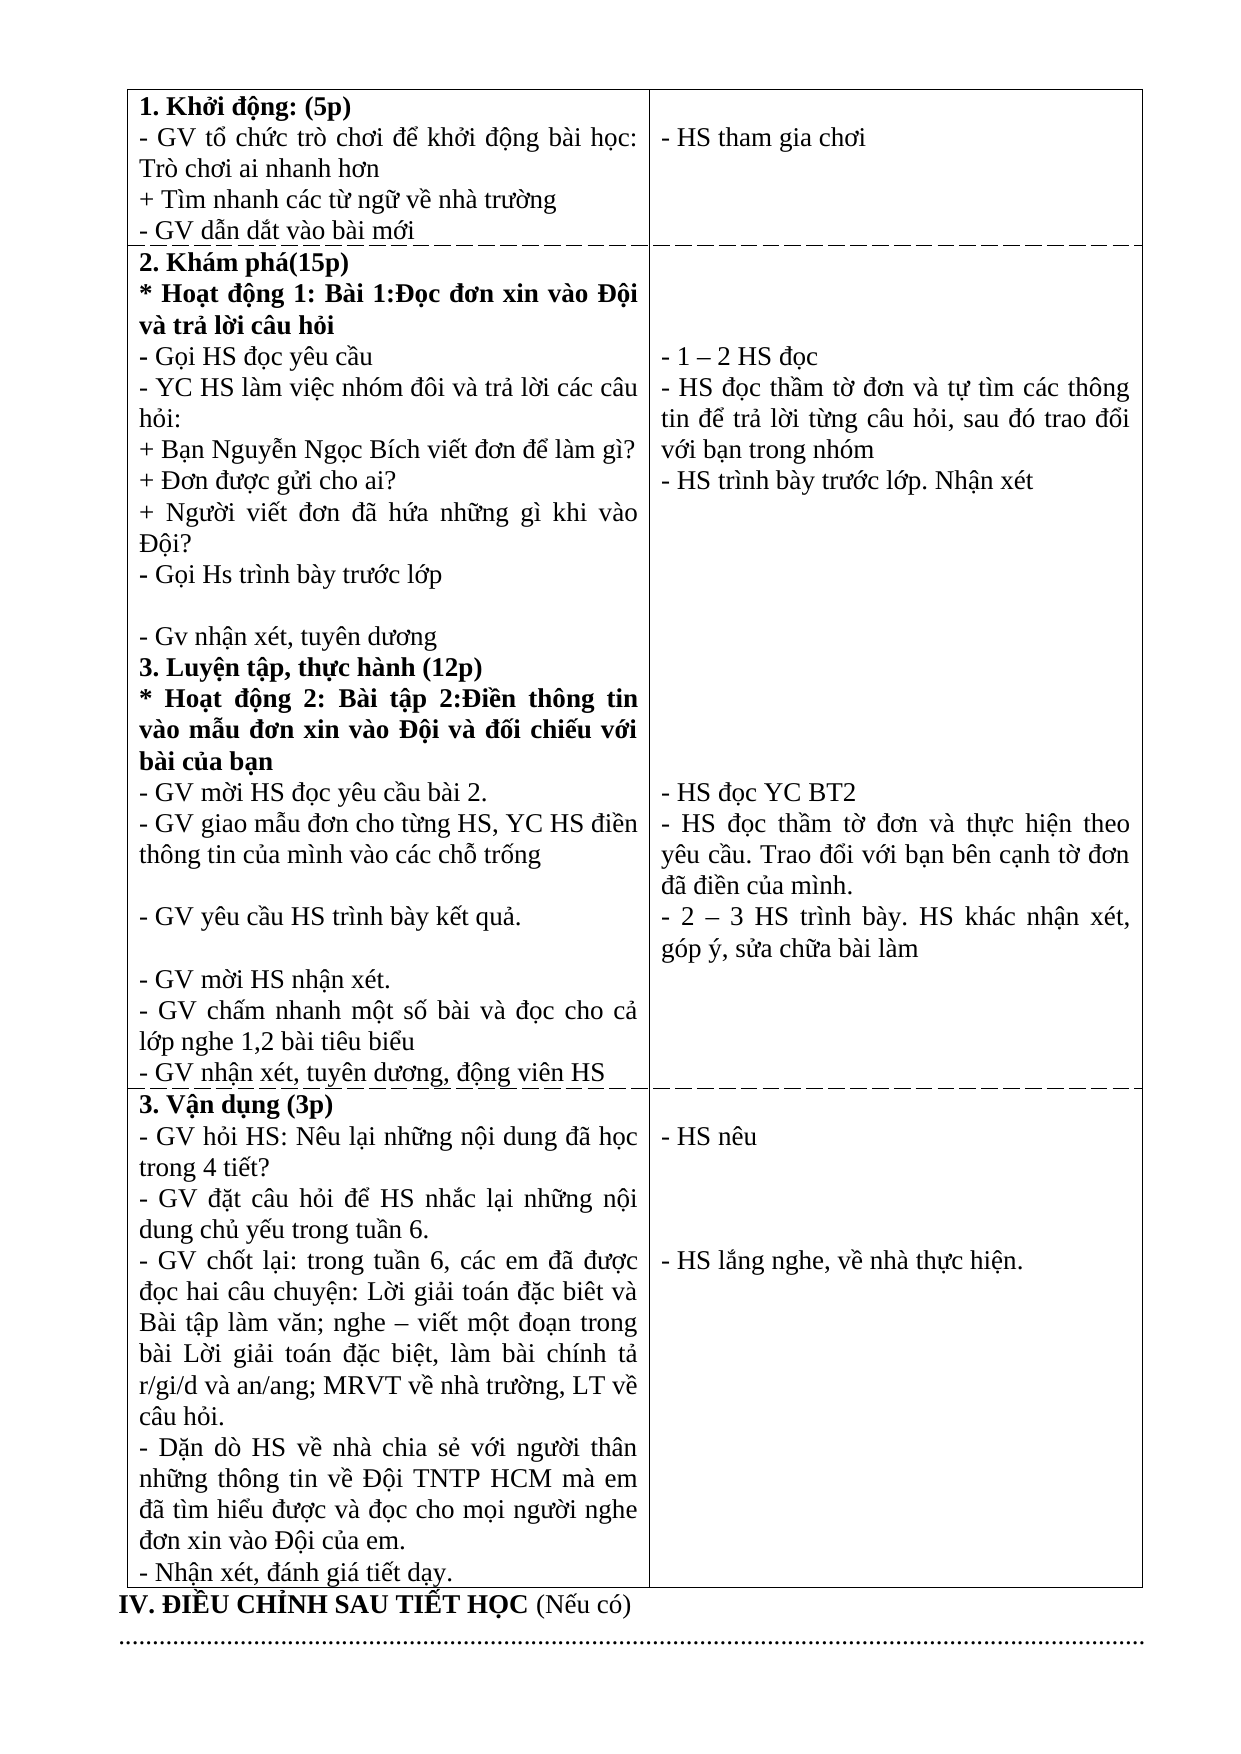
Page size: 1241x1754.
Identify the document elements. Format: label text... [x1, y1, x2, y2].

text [118, 1619, 1152, 1650]
table_cell 3. Vận dụng (3p) - GV hỏi HS: Nêu lại những nội dung đã học trong 4 tiết? - GV đặt câu hỏi để HS nhắc lại những nội dung chủ yếu trong tuần 6. - GV chốt lại: trong tuần 6, các em đã được đọc hai câu chuyện: Lời giải toán đặc biêt và Bài tập làm văn; nghe – viết một đoạn trong bài Lời giải toán đặc biệt, làm bài chính tả r/gi/d và an/ang; MRVT về nhà trường, LT về câu hỏi. - Dặn dò HS về nhà chia sẻ với người thân những thông tin về Đội TNTP HCM mà em đã tìm hiểu được và đọc cho mọi người nghe đơn xin vào Đội của em. - Nhận xét, đánh giá tiết dạy. [128, 1088, 649, 1587]
text IV. ĐIỀU CHỈNH SAU TIẾT HỌC (Nếu có) [118, 1588, 1152, 1619]
table_cell 1. Khởi động: (5p) - GV tổ chức trò chơi để khởi động bài học: Trò chơi ai nhanh hơn + Tìm nhanh các từ ngữ về nhà trường - GV dẫn dắt vào bài mới [128, 90, 649, 245]
table_cell - HS nêu - HS lắng nghe, về nhà thực hiện. [650, 1088, 1142, 1587]
table_cell 2. Khám phá(15p) * Hoạt động 1: Bài 1:Đọc đơn xin vào Đội và trả lời câu hỏi - Gọi HS đọc yêu cầu - YC HS làm việc nhóm đôi và trả lời các câu hỏi: + Bạn Nguyễn Ngọc Bích viết đơn để làm gì? + Đơn được gửi cho ai? + Người viết đơn đã hứa những gì khi vào Đội? - Gọi Hs trình bày trước lớp - Gv nhận xét, tuyên dương 3. Luyện tập, thực hành (12p) * Hoạt động 2: Bài tập 2:Điền thông tin vào mẫu đơn xin vào Đội và đối chiếu với bài của bạn - GV mời HS đọc yêu cầu bài 2. - GV giao mẫu đơn cho từng HS, YC HS điền thông tin của mình vào các chỗ trống - GV yêu cầu HS trình bày kết quả. - GV mời HS nhận xét. - GV chấm nhanh một số bài và đọc cho cả lớp nghe 1,2 bài tiêu biểu - GV nhận xét, tuyên dương, động viên HS [128, 245, 649, 1087]
table_cell - 1 – 2 HS đọc - HS đọc thầm tờ đơn và tự tìm các thông tin để trả lời từng câu hỏi, sau đó trao đổi với bạn trong nhóm - HS trình bày trước lớp. Nhận xét - HS đọc YC BT2 - HS đọc thầm tờ đơn và thực hiện theo yêu cầu. Trao đổi với bạn bên cạnh tờ đơn đã điền của mình. - 2 – 3 HS trình bày. HS khác nhận xét, góp ý, sửa chữa bài làm [650, 245, 1142, 1087]
table_cell - HS tham gia chơi [650, 90, 1142, 245]
